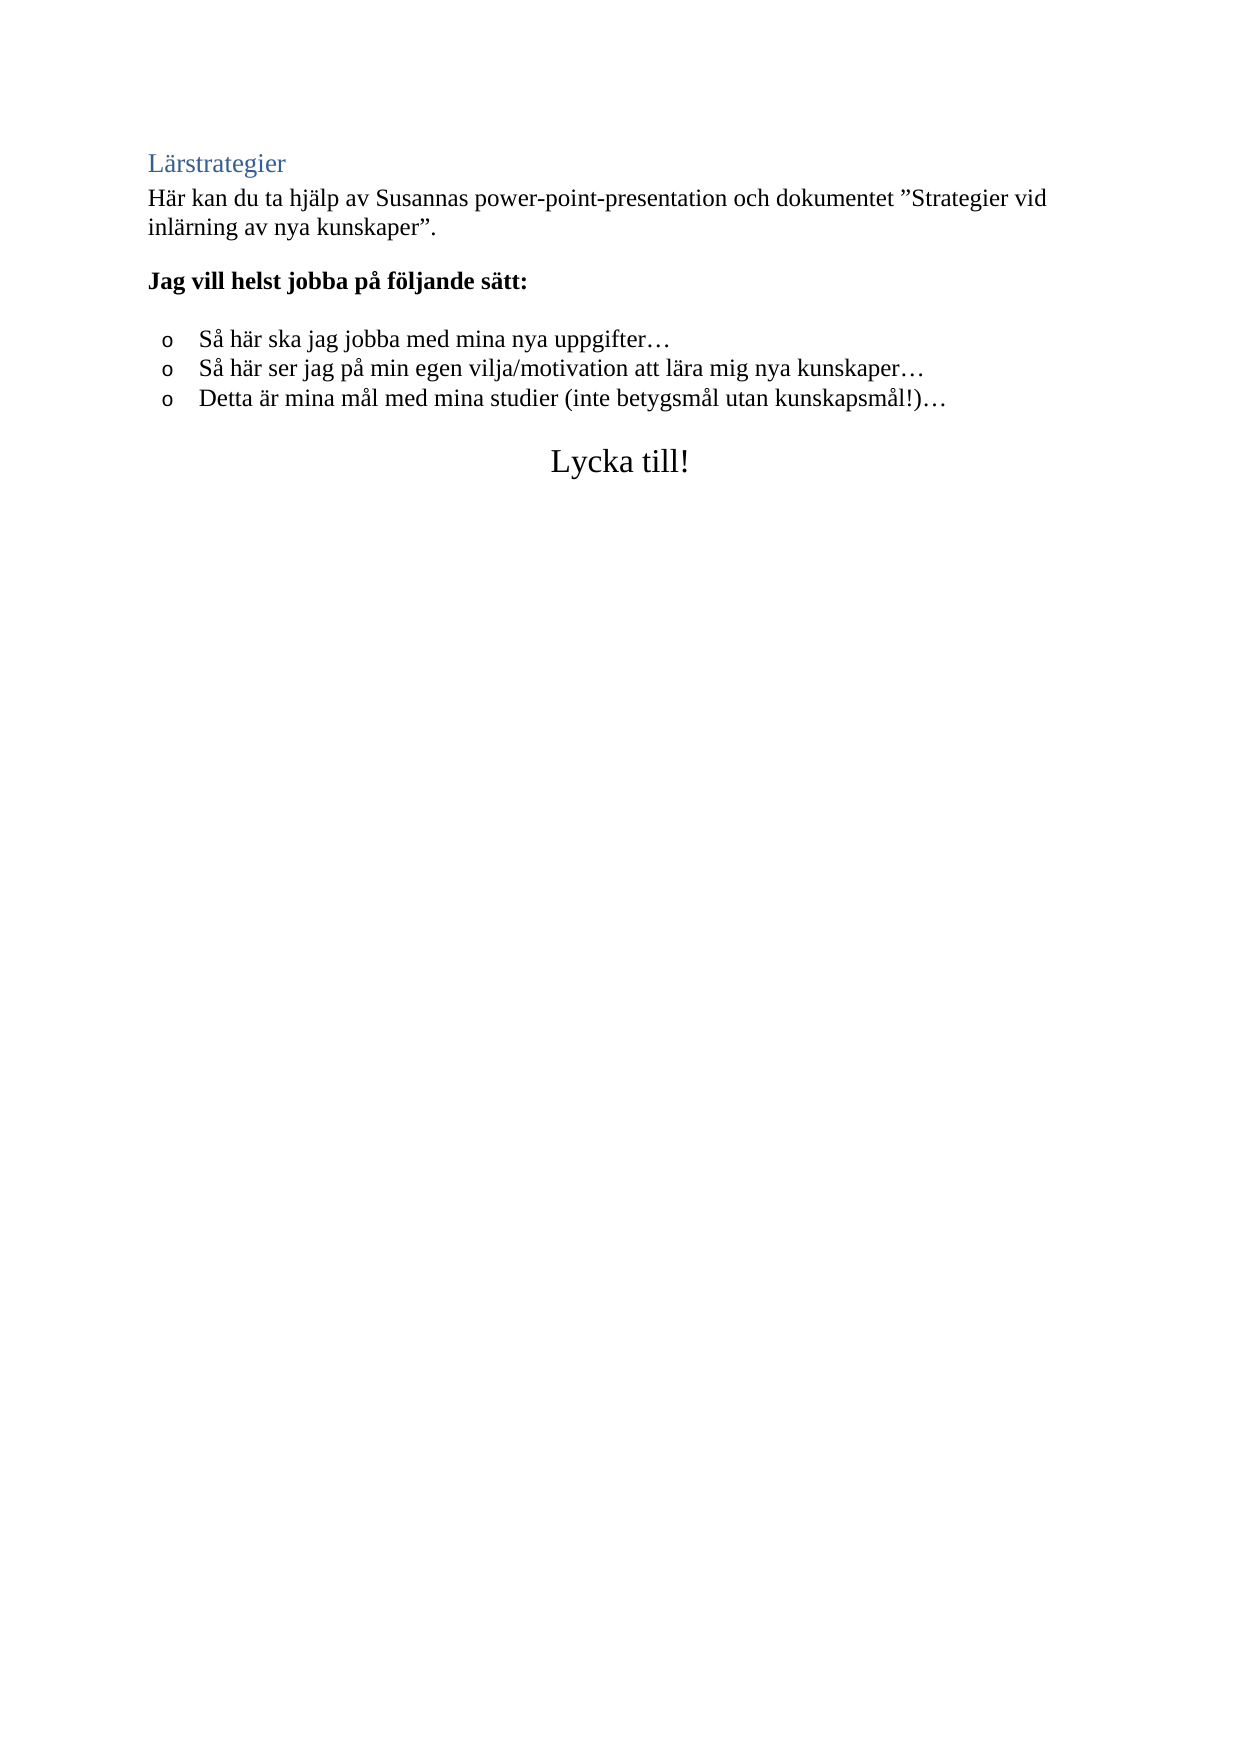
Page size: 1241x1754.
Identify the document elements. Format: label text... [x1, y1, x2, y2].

list Detta är mina mål med mina studier (inte betygsmål utan kunskapsmål!)… [161, 383, 1067, 412]
text Här kan du ta hjälp av Susannas power-point-presentation och dokumentet ”Strategier vid inlärning av nya kunskaper”. [148, 183, 1093, 241]
list Så här ska jag jobba med mina nya uppgifter… [161, 324, 1067, 353]
list Så här ser jag på min egen vilja/motivation att lära mig nya kunskaper… [161, 353, 1067, 383]
subtitle Lärstrategier [148, 148, 1093, 179]
text Lycka till! [148, 442, 1093, 480]
text Jag vill helst jobba på följande sätt: [148, 266, 1093, 294]
